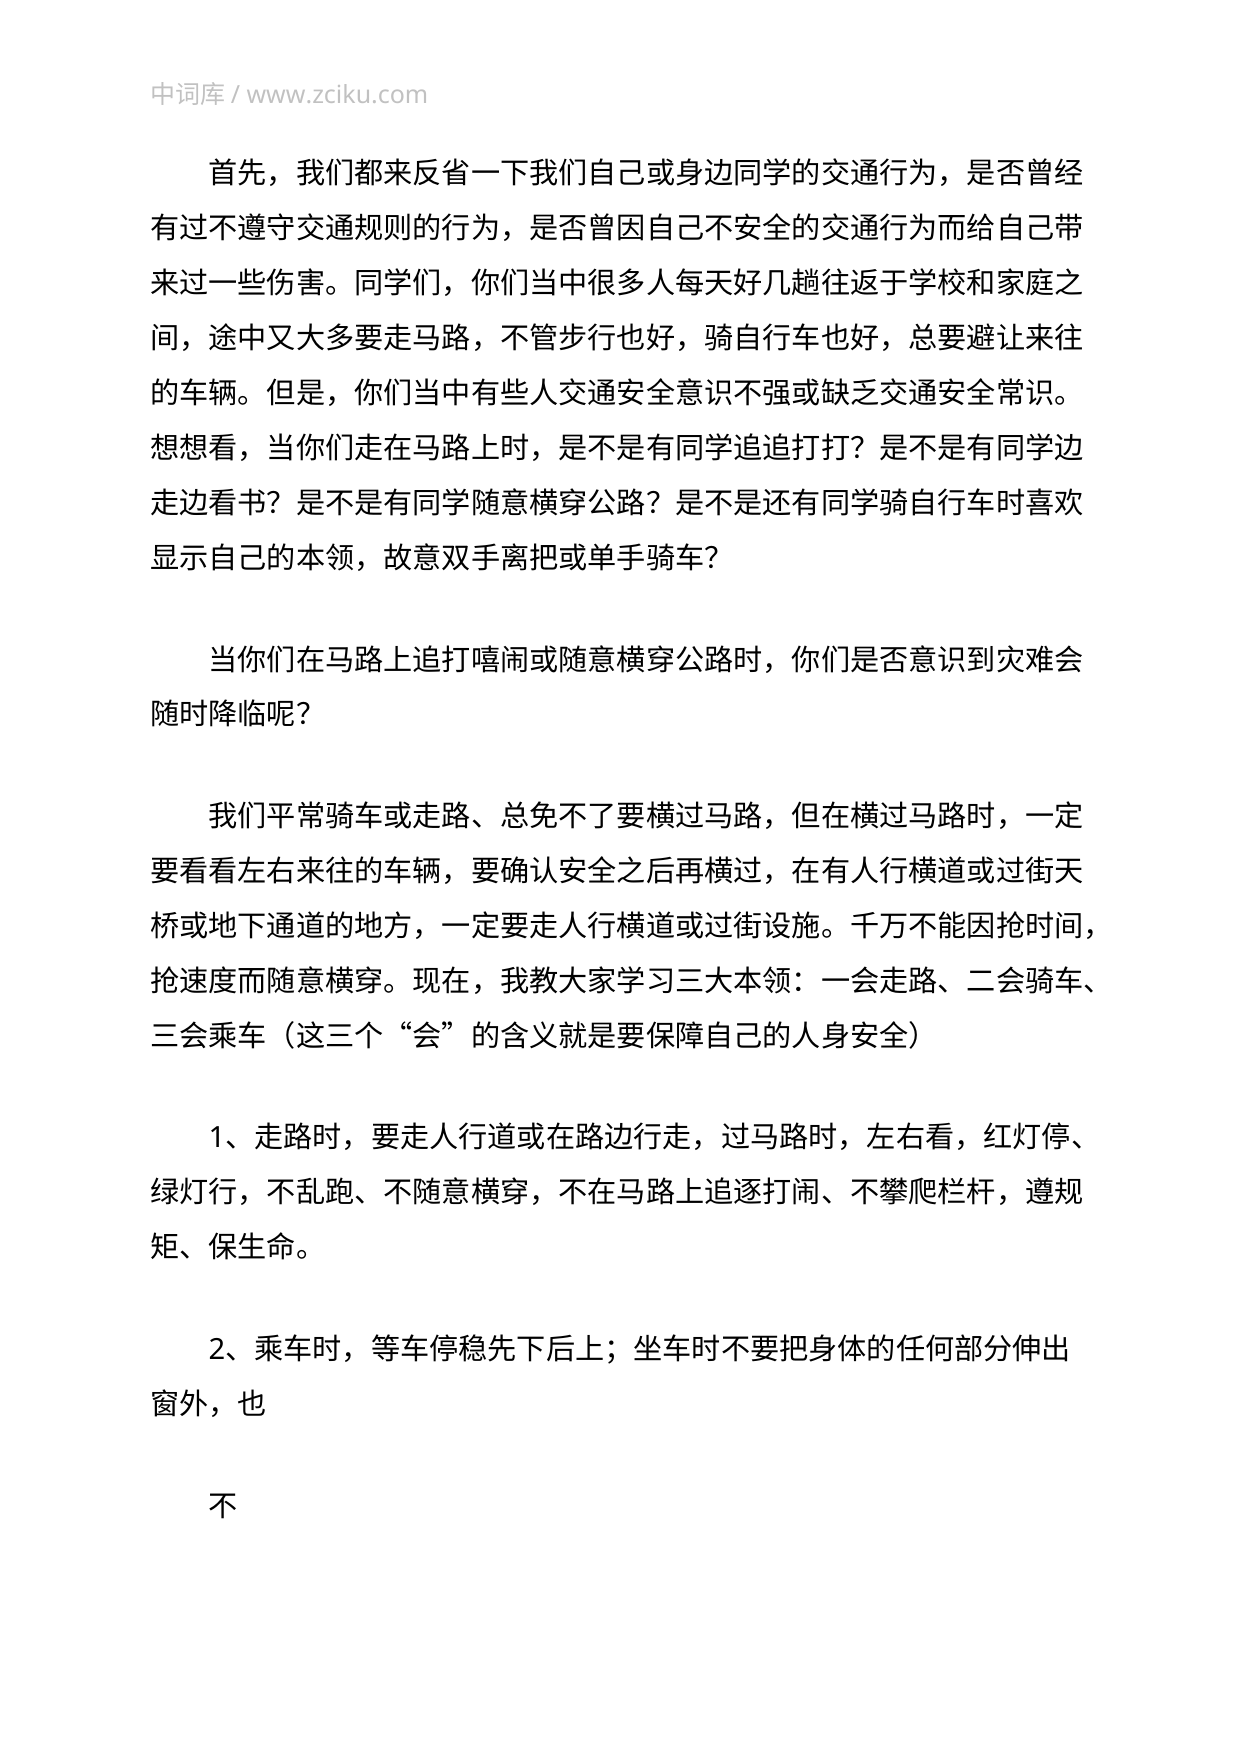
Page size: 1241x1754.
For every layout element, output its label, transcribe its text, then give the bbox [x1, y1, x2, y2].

text 2、乘车时，等车停稳先下后上；坐车时不要把身体的任何部分伸出窗外，也 [150, 1326, 1090, 1423]
text 不 [150, 1482, 1090, 1525]
text 1、走路时，要走人行道或在路边行走，过马路时，左右看，红灯停、绿灯行，不乱跑、不随意横穿，不在马路上追逐打闹、不攀爬栏杆，遵规矩、保生命。 [150, 1114, 1090, 1266]
text 首先，我们都来反省一下我们自己或身边同学的交通行为，是否曾经有过不遵守交通规则的行为，是否曾因自己不安全的交通行为而给自己带来过一些伤害。同学们，你们当中很多人每天好几趟往返于学校和家庭之间，途中又大多要走马路，不管步行也好，骑自行车也好，总要避让来往的车辆。但是，你们当中有些人交通安全意识不强或缺乏交通安全常识。想想看，当你们走在马路上时，是不是有同学追追打打？是不是有同学边走边看书？是不是有同学随意横穿公路？是不是还有同学骑自行车时喜欢显示自己的本领，故意双手离把或单手骑车？ [150, 150, 1090, 577]
text 当你们在马路上追打嘻闹或随意横穿公路时，你们是否意识到灾难会随时降临呢？ [150, 636, 1090, 733]
text 我们平常骑车或走路、总免不了要横过马路，但在横过马路时，一定要看看左右来往的车辆，要确认安全之后再横过，在有人行横道或过街天桥或地下通道的地方，一定要走人行横道或过街设施。千万不能因抢时间，抢速度而随意横穿。现在，我教大家学习三大本领：一会走路、二会骑车、三会乘车（这三个“会”的含义就是要保障自己的人身安全） [150, 793, 1090, 1054]
